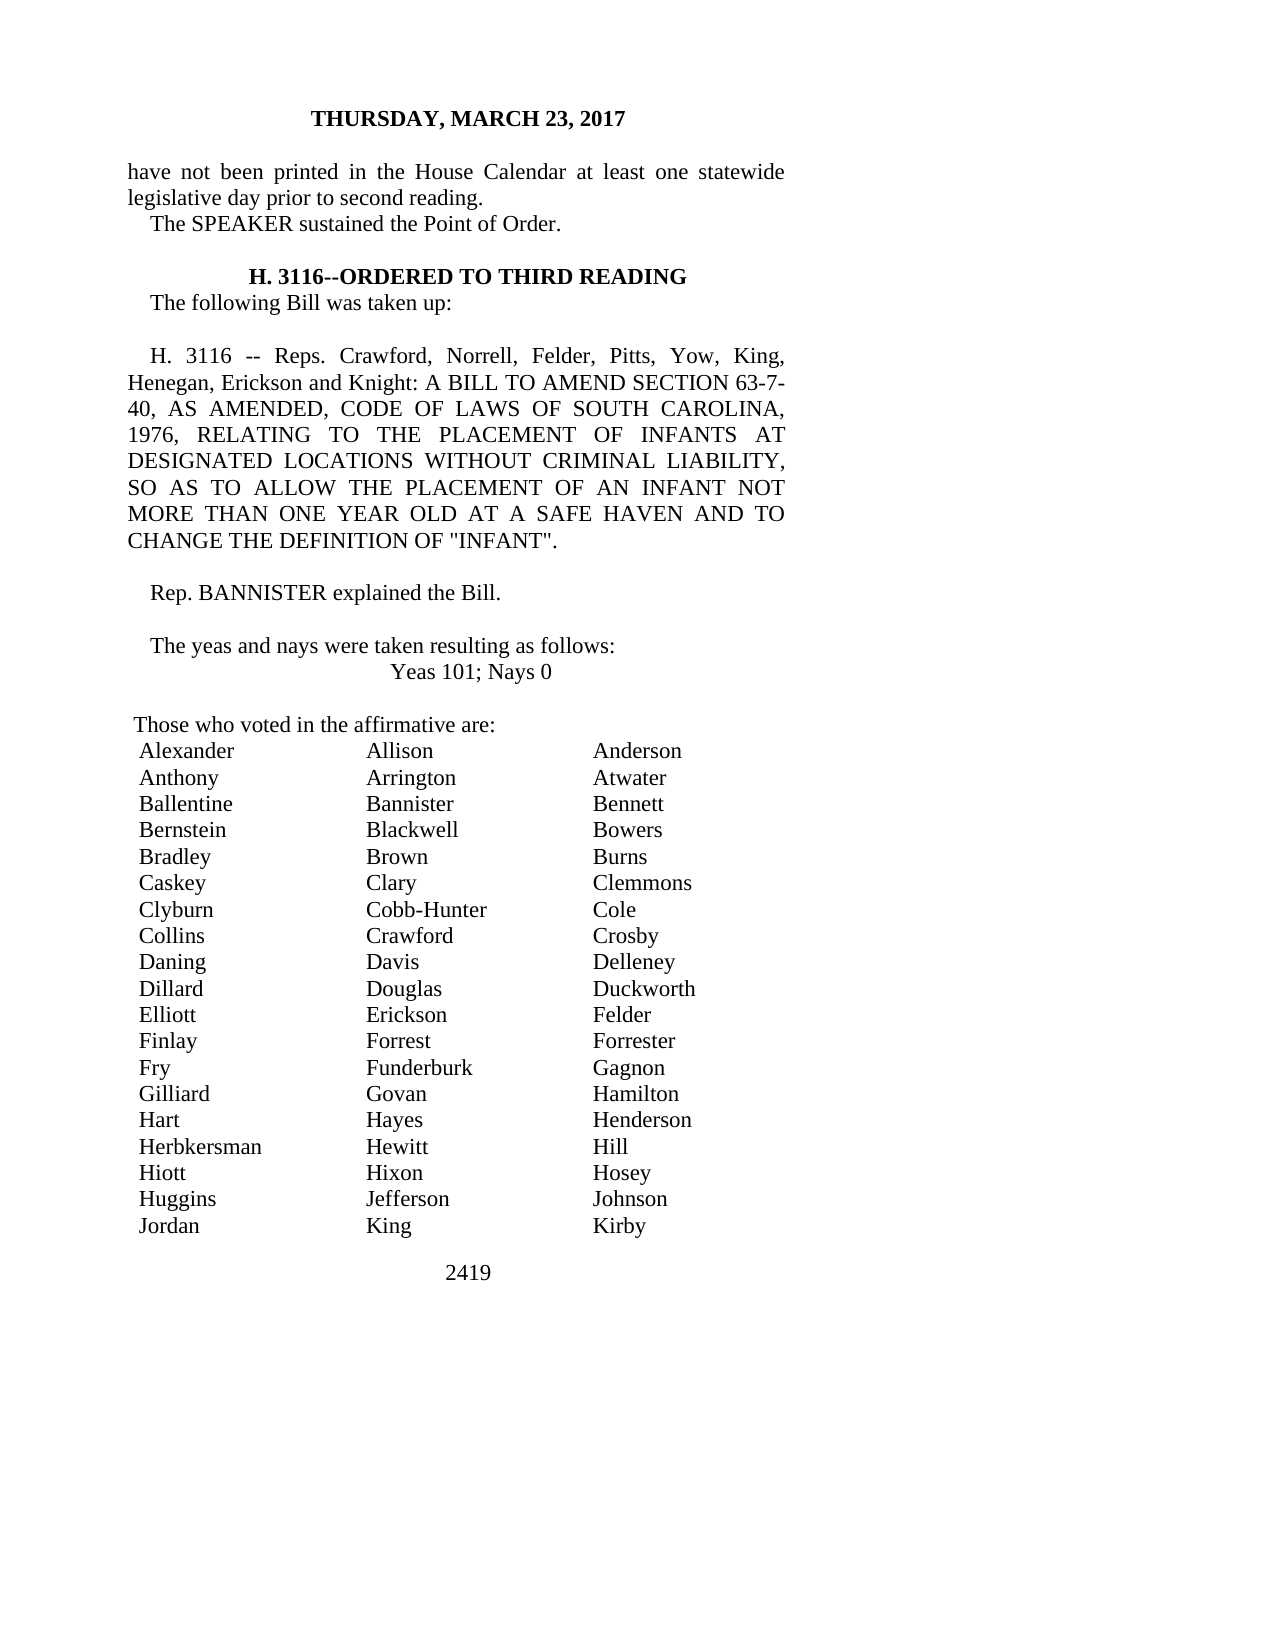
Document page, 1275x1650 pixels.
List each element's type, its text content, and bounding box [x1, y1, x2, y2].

text Rep. BANNISTER explained the Bill. [127, 579, 786, 606]
table_cell Hiott [128, 1159, 354, 1186]
table_cell Finlay [128, 1028, 354, 1054]
table_header Allison [355, 738, 581, 764]
table_cell Burns [581, 843, 808, 869]
table_cell Herbkersman [128, 1133, 354, 1159]
table_cell Forrester [581, 1028, 808, 1054]
table_cell Clary [355, 869, 581, 896]
table_cell Collins [128, 922, 354, 948]
table_cell Henderson [581, 1106, 808, 1133]
table_cell Felder [581, 1001, 808, 1027]
table_cell Hixon [355, 1159, 581, 1186]
table_cell Hewitt [355, 1133, 581, 1159]
table_cell Brown [355, 843, 581, 869]
table_cell Kirby [581, 1212, 808, 1238]
table_cell Duckworth [581, 975, 808, 1001]
table_header Alexander [128, 738, 354, 764]
table_cell Bannister [355, 790, 581, 817]
table_cell Clemmons [581, 869, 808, 896]
table_cell Caskey [128, 869, 354, 896]
table_cell Jordan [128, 1212, 354, 1238]
table_cell Erickson [355, 1001, 581, 1027]
table_cell Clyburn [128, 896, 354, 922]
table_cell Hamilton [581, 1080, 808, 1106]
table_cell Gilliard [128, 1080, 354, 1106]
text The yeas and nays were taken resulting as follows: [127, 632, 786, 658]
table_cell King [355, 1212, 581, 1238]
table_cell Hosey [581, 1159, 808, 1186]
text The following Bill was taken up: [127, 289, 786, 316]
table_cell Delleney [581, 948, 808, 975]
text Yeas 101; Nays 0 [127, 658, 786, 685]
table_header Anderson [581, 738, 808, 764]
table_cell Fry [128, 1054, 354, 1080]
text H. 3116 -- Reps. Crawford, Norrell, Felder, Pitts, Yow, King, Henegan, Erickson and Knight: A BILL TO AMEND SECTION 63-7-40, AS AMENDED, CODE OF LAWS OF SOUTH CAROLINA, 1976, RELATING TO THE PLACEMENT OF INFANTS AT DESIGNATED LOCATIONS WITHOUT CRIMINAL LIABILITY, SO AS TO ALLOW THE PLACEMENT OF AN INFANT NOT MORE THAN ONE YEAR OLD AT A SAFE HAVEN AND TO CHANGE THE DEFINITION OF "INFANT". [127, 342, 786, 553]
table_cell Daning [128, 948, 354, 975]
table_cell Hart [128, 1106, 354, 1133]
table_cell Govan [355, 1080, 581, 1106]
table_cell Arrington [355, 764, 581, 790]
table_cell Bennett [581, 790, 808, 817]
table_cell Atwater [581, 764, 808, 790]
table_cell Bradley [128, 843, 354, 869]
table_cell Forrest [355, 1028, 581, 1054]
table_cell Hill [581, 1133, 808, 1159]
table_cell Johnson [581, 1186, 808, 1212]
table_cell Huggins [128, 1186, 354, 1212]
table_cell Blackwell [355, 817, 581, 843]
text The SPEAKER sustained the Point of Order. [127, 210, 786, 237]
table_cell Funderburk [355, 1054, 581, 1080]
text Those who voted in the affirmative are: [127, 711, 786, 737]
text H. 3116--ORDERED TO THIRD READING [127, 263, 786, 289]
table_cell Elliott [128, 1001, 354, 1027]
table_cell Douglas [355, 975, 581, 1001]
table_cell Bowers [581, 817, 808, 843]
table_cell Jefferson [355, 1186, 581, 1212]
table_cell Ballentine [128, 790, 354, 817]
table_cell Crosby [581, 922, 808, 948]
table_cell Gagnon [581, 1054, 808, 1080]
table_cell Davis [355, 948, 581, 975]
table_cell Bernstein [128, 817, 354, 843]
table_cell Anthony [128, 764, 354, 790]
table_cell Crawford [355, 922, 581, 948]
text have not been printed in the House Calendar at least one statewide legislative day prior to second reading. [127, 158, 786, 210]
table_cell Dillard [128, 975, 354, 1001]
table_cell Cole [581, 896, 808, 922]
table_cell Hayes [355, 1106, 581, 1133]
table_cell Cobb-Hunter [355, 896, 581, 922]
